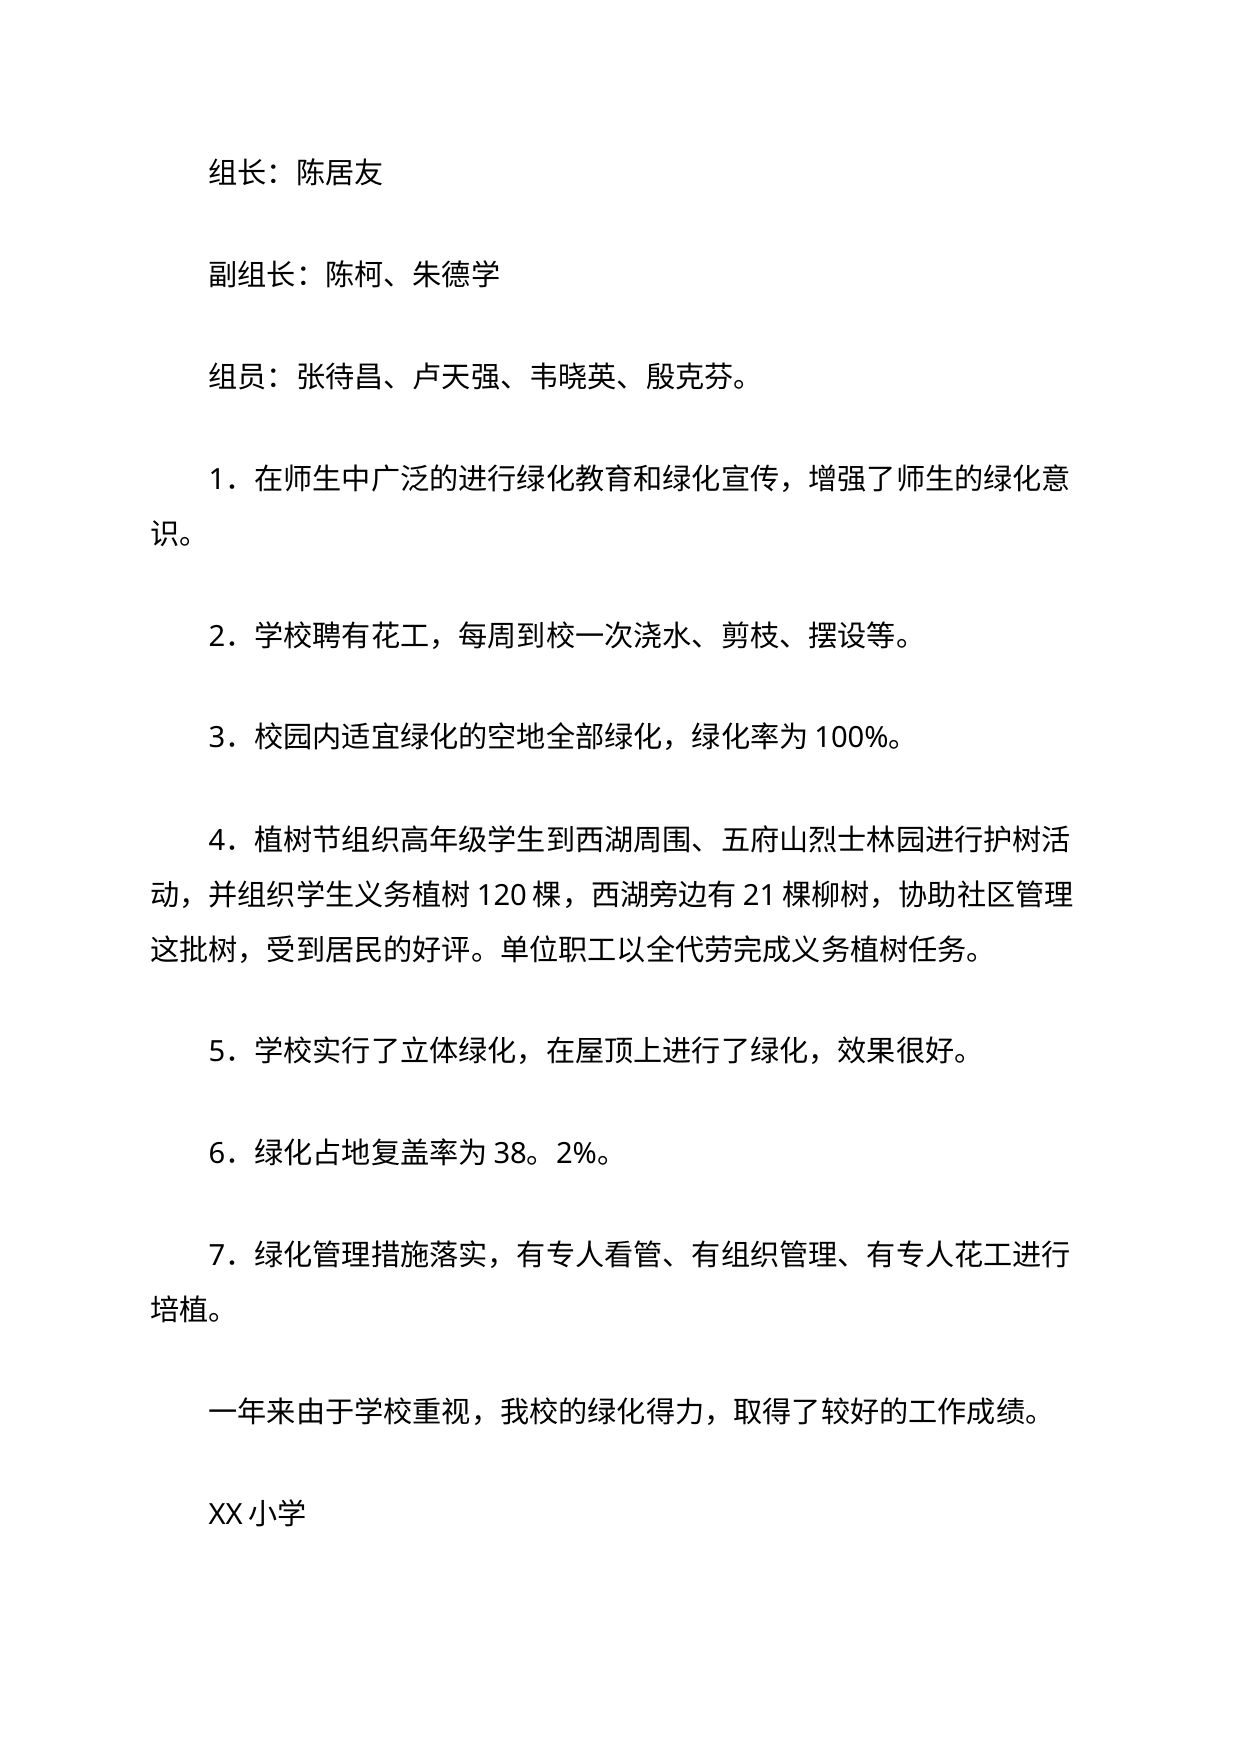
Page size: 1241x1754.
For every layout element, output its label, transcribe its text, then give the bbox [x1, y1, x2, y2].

text 组长：陈居友 [150, 150, 1090, 192]
text XX小学 [150, 1490, 1090, 1533]
text 5．学校实行了立体绿化，在屋顶上进行了绿化，效果很好。 [150, 1028, 1090, 1070]
text 一年来由于学校重视，我校的绿化得力，取得了较好的工作成绩。 [150, 1388, 1090, 1431]
text 组员：张待昌、卢天强、韦晓英、殷克芬。 [150, 353, 1090, 396]
text 7．绿化管理措施落实，有专人看管、有组织管理、有专人花工进行培植。 [150, 1232, 1090, 1329]
text 副组长：陈柯、朱德学 [150, 252, 1090, 294]
text 4．植树节组织高年级学生到西湖周围、五府山烈士林园进行护树活动，并组织学生义务植树120棵，西湖旁边有21棵柳树，协助社区管理这批树，受到居民的好评。单位职工以全代劳完成义务植树任务。 [150, 816, 1090, 968]
text 1．在师生中广泛的进行绿化教育和绿化宣传，增强了师生的绿化意识。 [150, 455, 1090, 553]
text 6．绿化占地复盖率为38。2%。 [150, 1130, 1090, 1172]
text 2．学校聘有花工，每周到校一次浇水、剪枝、摆设等。 [150, 612, 1090, 654]
text 3．校园内适宜绿化的空地全部绿化，绿化率为100%。 [150, 714, 1090, 756]
